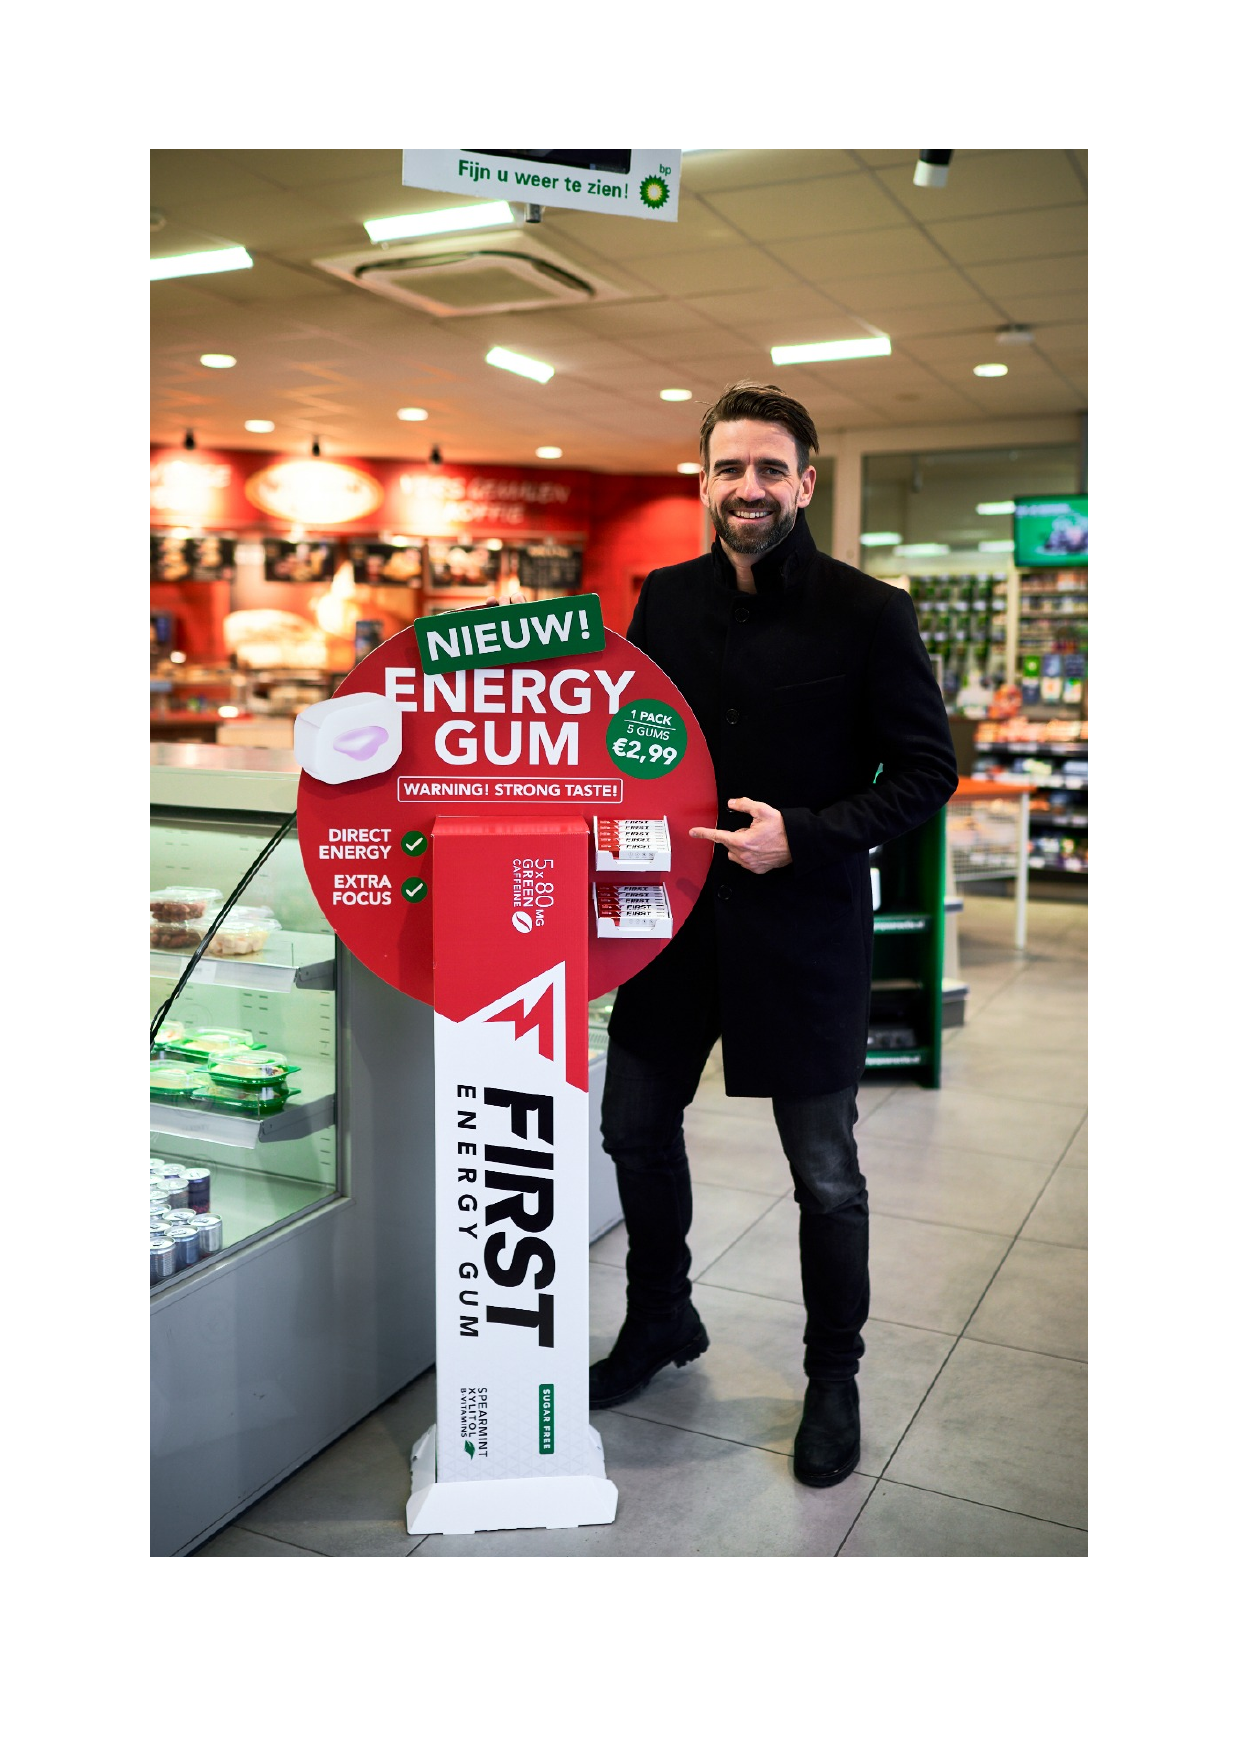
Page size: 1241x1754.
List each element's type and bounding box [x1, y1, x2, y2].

picture [150, 149, 1088, 1557]
